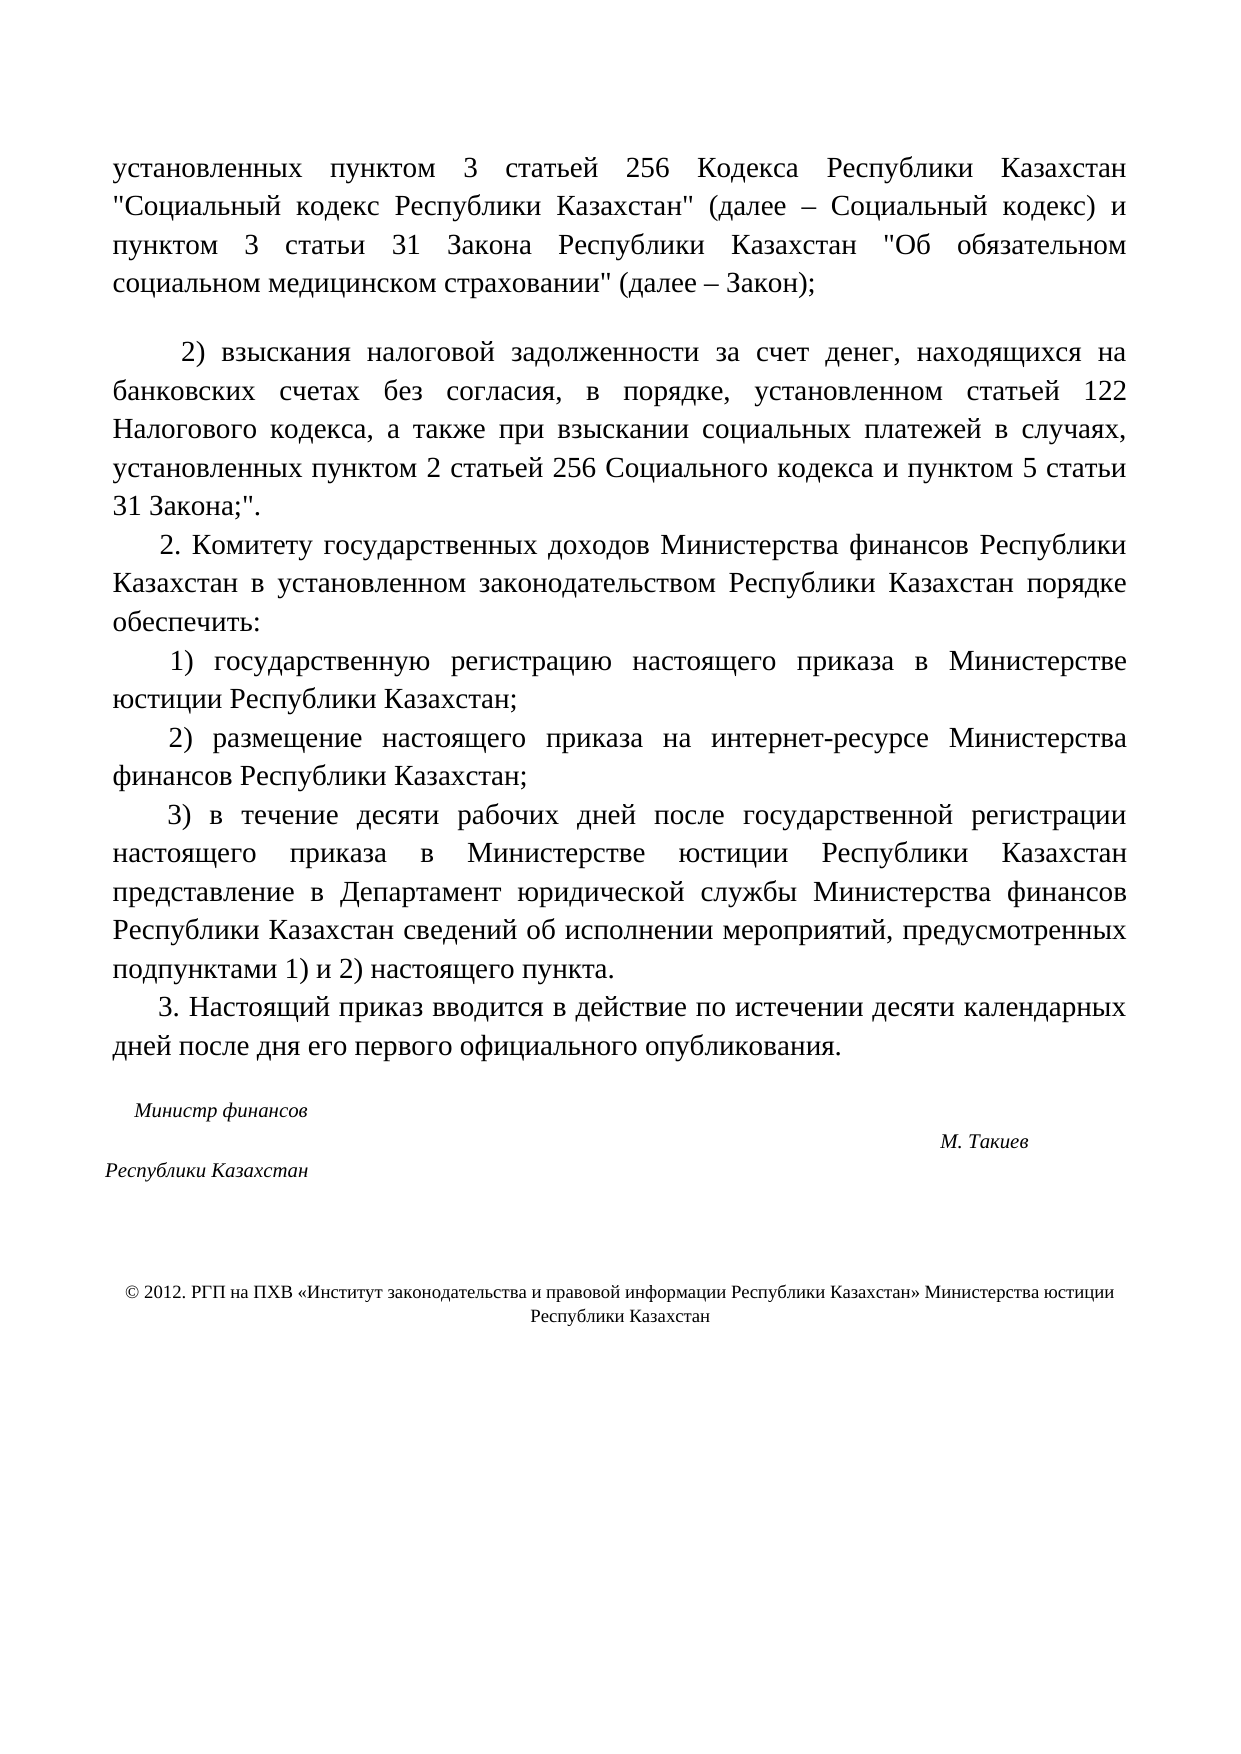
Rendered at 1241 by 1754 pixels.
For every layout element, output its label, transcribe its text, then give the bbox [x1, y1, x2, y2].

text © 2012. РГП на ПХВ «Институт законодательства и правовой информации Республики Казахстан» Министерства юстиции Республики Казахстан [112, 1281, 1128, 1327]
text 2) размещение настоящего приказа на интернет-ресурсе Министерства финансов Республики Казахстан; [112, 720, 1128, 792]
table_header Министр финансов Республики Казахстан [101, 1097, 939, 1190]
text 3) в течение десяти рабочих дней после государственной регистрации настоящего приказа в Министерстве юстиции Республики Казахстан представление в Департамент юридической службы Министерства финансов Республики Казахстан сведений об исполнении мероприятий, предусмотренных подпунктами 1) и 2) настоящего пункта. [112, 797, 1128, 984]
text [112, 150, 1128, 299]
table_header М. Такиев [939, 1097, 1240, 1190]
text 3. Настоящий приказ вводится в действие по истечении десяти календарных дней после дня его первого официального опубликования. [112, 989, 1128, 1062]
text 2. Комитету государственных доходов Министерства финансов Республики Казахстан в установленном законодательством Республики Казахстан порядке обеспечить: [112, 527, 1128, 638]
text 2) взыскания налоговой задолженности за счет денег, находящихся на банковских счетах без согласия, в порядке, установленном статьей 122 Налогового кодекса, а также при взыскании социальных платежей в случаях, установленных пунктом 2 статьей 256 Социального кодекса и пунктом 5 статьи 31 Закона;". [112, 334, 1128, 522]
text 1) государственную регистрацию настоящего приказа в Министерстве юстиции Республики Казахстан; [112, 643, 1128, 715]
